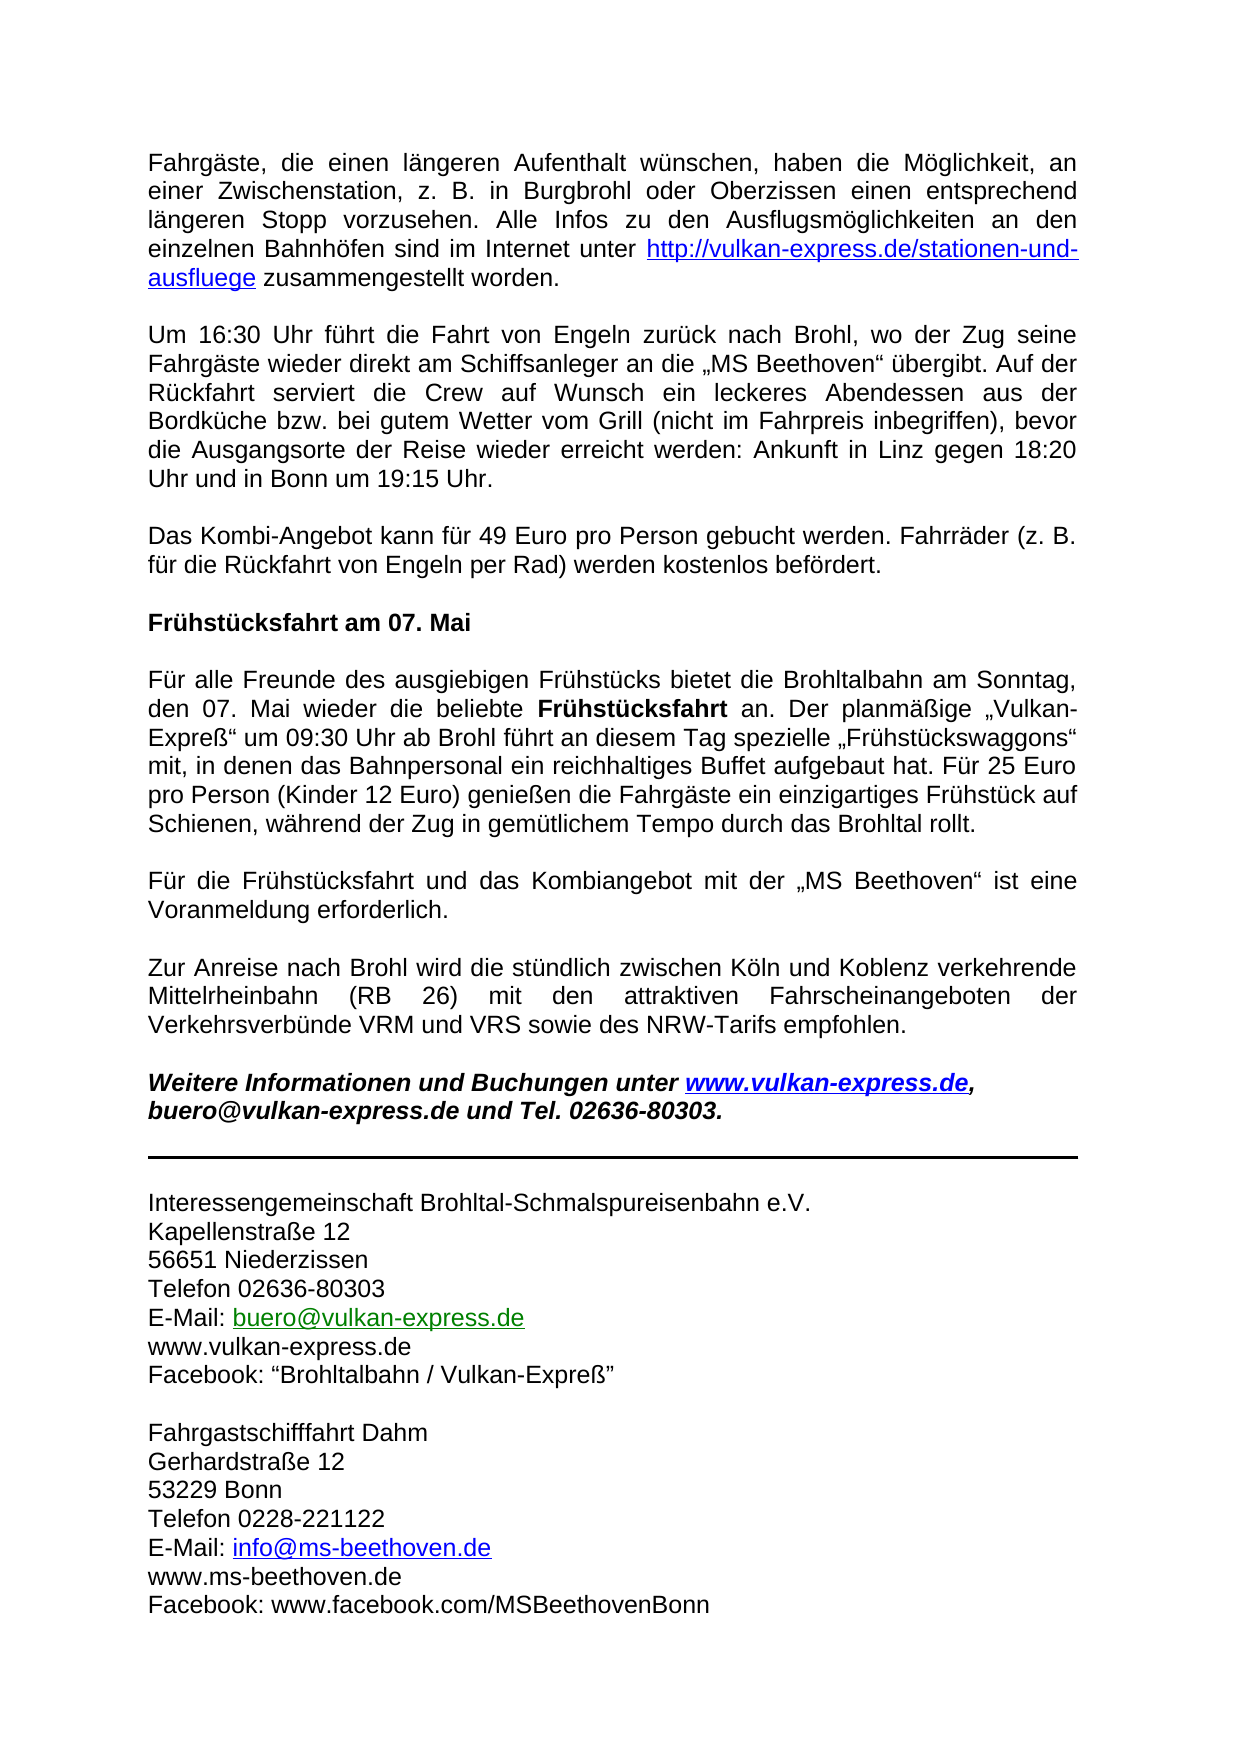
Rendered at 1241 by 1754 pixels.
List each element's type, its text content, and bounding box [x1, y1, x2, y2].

text Um 16:30 Uhr führt die Fahrt von Engeln zurück nach Brohl, wo der Zug seine Fahrgäste wieder direkt am Schiffsanleger an die „MS Beethoven“ übergibt. Auf der Rückfahrt serviert die Crew auf Wunsch ein leckeres Abendessen aus der Bordküche bzw. bei gutem Wetter vom Grill (nicht im Fahrpreis inbegriffen), bevor die Ausgangsorte der Reise wieder erreicht werden: Ankunft in Linz gegen 18:20 Uhr und in Bonn um 19:15 Uhr. [148, 320, 1078, 493]
text Facebook: www.facebook.com/MSBeethovenBonn [148, 1590, 1078, 1619]
text E-Mail: info@ms-beethoven.de [148, 1533, 1078, 1562]
text Zur Anreise nach Brohl wird die stündlich zwischen Köln und Koblenz verkehrende Mittelrheinbahn (RB 26) mit den attraktiven Fahrscheinangeboten der Verkehrsverbünde VRM und VRS sowie des NRW-Tarifs empfohlen. [148, 953, 1078, 1039]
text Kapellenstraße 12 [148, 1217, 1078, 1245]
text Fahrgastschifffahrt Dahm [148, 1418, 1078, 1447]
text Für alle Freunde des ausgiebigen Frühstücks bietet die Brohltalbahn am Sonntag, den 07. Mai wieder die beliebte Frühstücksfahrt an. Der planmäßige „Vulkan-Expreß“ um 09:30 Uhr ab Brohl führt an diesem Tag spezielle „Frühstückswaggons“ mit, in denen das Bahnpersonal ein reichhaltiges Buffet aufgebaut hat. Für 25 Euro pro Person (Kinder 12 Euro) genießen die Fahrgäste ein einzigartiges Frühstück auf Schienen, während der Zug in gemütlichem Tempo durch das Brohltal rollt. [148, 665, 1078, 838]
text Frühstücksfahrt am 07. Mai [148, 608, 1078, 636]
text Telefon 02636-80303 [148, 1274, 1078, 1303]
text www.vulkan-express.de [148, 1332, 1078, 1360]
text Facebook: “Brohltalbahn / Vulkan-Expreß” [148, 1360, 1078, 1389]
text buero@vulkan-express.de und Tel. 02636-80303. [148, 1096, 1078, 1125]
text www.ms-beethoven.de [148, 1562, 1078, 1590]
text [148, 148, 1078, 291]
text 56651 Niederzissen [148, 1245, 1078, 1274]
text Für die Frühstücksfahrt und das Kombiangebot mit der „MS Beethoven“ ist eine Voranmeldung erforderlich. [148, 866, 1078, 924]
text Interessengemeinschaft Brohltal-Schmalspureisenbahn e.V. [148, 1188, 1078, 1217]
text Weitere Informationen und Buchungen unter www.vulkan-express.de, [148, 1068, 1078, 1096]
text 53229 Bonn [148, 1475, 1078, 1504]
text Telefon 0228-221122 [148, 1504, 1078, 1533]
text E-Mail: buero@vulkan-express.de [148, 1303, 1078, 1332]
text Gerhardstraße 12 [148, 1447, 1078, 1475]
text Das Kombi-Angebot kann für 49 Euro pro Person gebucht werden. Fahrräder (z. B. für die Rückfahrt von Engeln per Rad) werden kostenlos befördert. [148, 521, 1078, 579]
